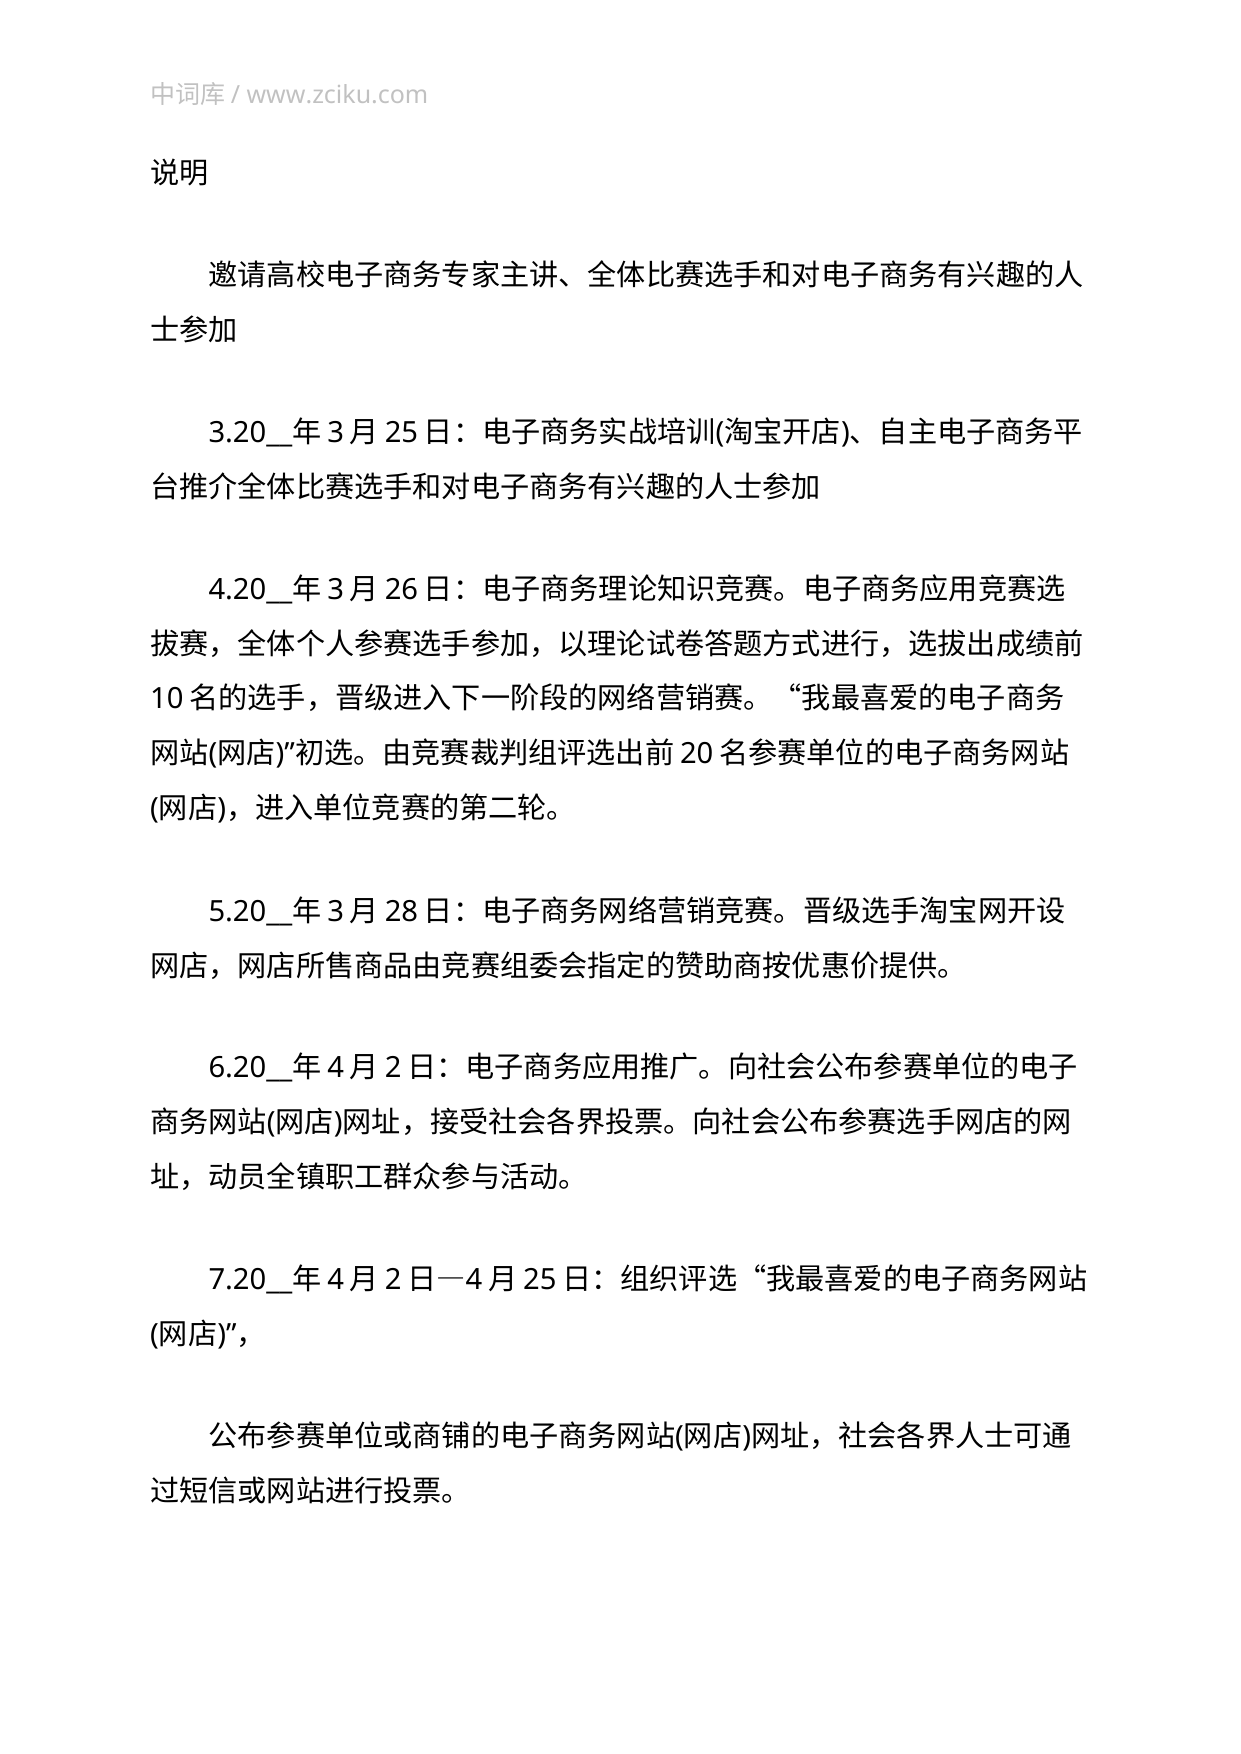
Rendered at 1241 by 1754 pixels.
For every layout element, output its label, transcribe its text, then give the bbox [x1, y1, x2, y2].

text 公布参赛单位或商铺的电子商务网站(网店)网址，社会各界人士可通过短信或网站进行投票。 [150, 1413, 1090, 1510]
text 6.20__年4月2日：电子商务应用推广。向社会公布参赛单位的电子商务网站(网店)网址，接受社会各界投票。向社会公布参赛选手网店的网址，动员全镇职工群众参与活动。 [150, 1044, 1090, 1196]
text 4.20__年3月26日：电子商务理论知识竞赛。电子商务应用竞赛选拔赛，全体个人参赛选手参加，以理论试卷答题方式进行，选拔出成绩前10名的选手，晋级进入下一阶段的网络营销赛。“我最喜爱的电子商务网站(网店)”初选。由竞赛裁判组评选出前20名参赛单位的电子商务网站(网店)，进入单位竞赛的第二轮。 [150, 565, 1090, 827]
text 7.20__年4月2日—4月25日：组织评选“我最喜爱的电子商务网站(网店)”， [150, 1256, 1090, 1353]
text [150, 150, 1090, 192]
text 邀请高校电子商务专家主讲、全体比赛选手和对电子商务有兴趣的人士参加 [150, 252, 1090, 349]
text 5.20__年3月28日：电子商务网络营销竞赛。晋级选手淘宝网开设网店，网店所售商品由竞赛组委会指定的赞助商按优惠价提供。 [150, 887, 1090, 984]
text 3.20__年3月25日：电子商务实战培训(淘宝开店)、自主电子商务平台推介全体比赛选手和对电子商务有兴趣的人士参加 [150, 408, 1090, 506]
